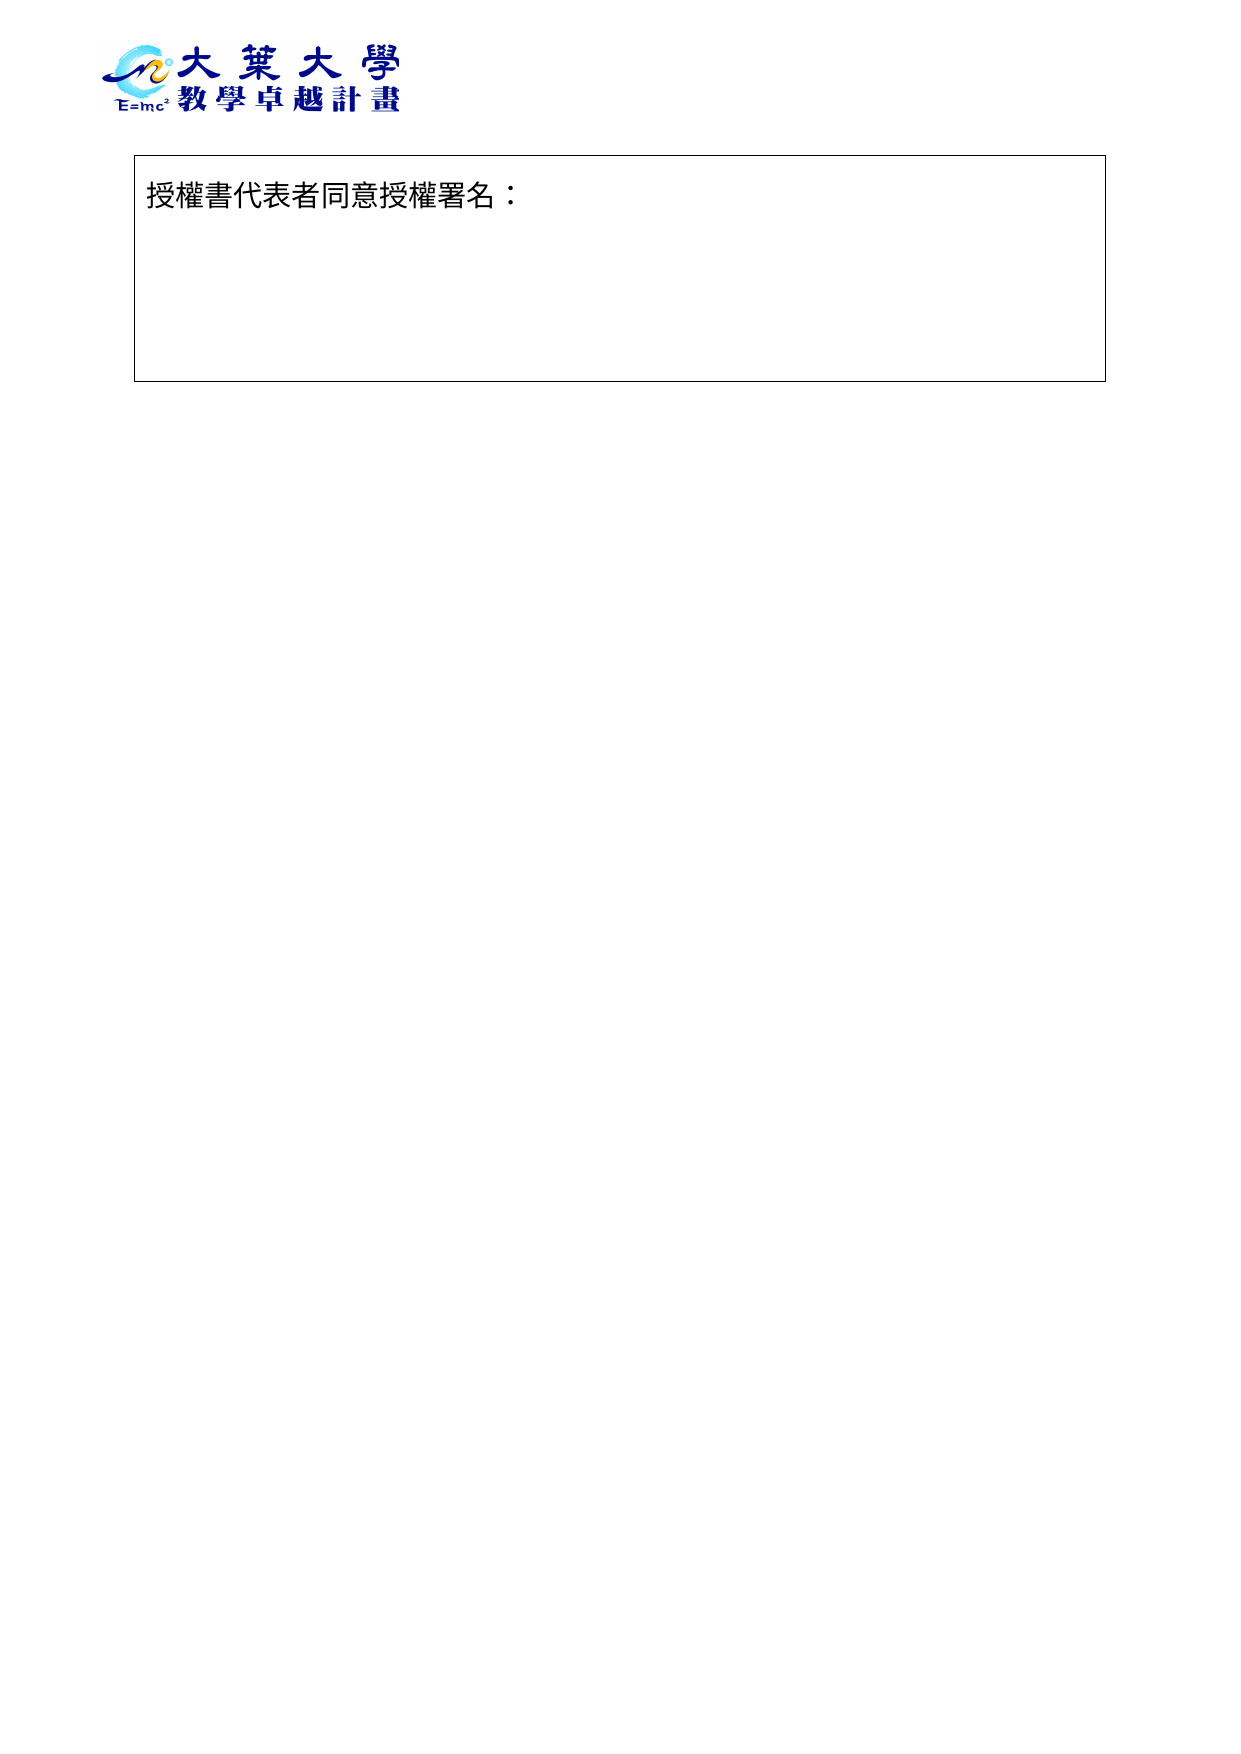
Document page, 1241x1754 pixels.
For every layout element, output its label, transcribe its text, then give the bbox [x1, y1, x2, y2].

table_cell 授權書代表者同意授權署名： [135, 156, 1105, 381]
picture [96, 44, 399, 112]
